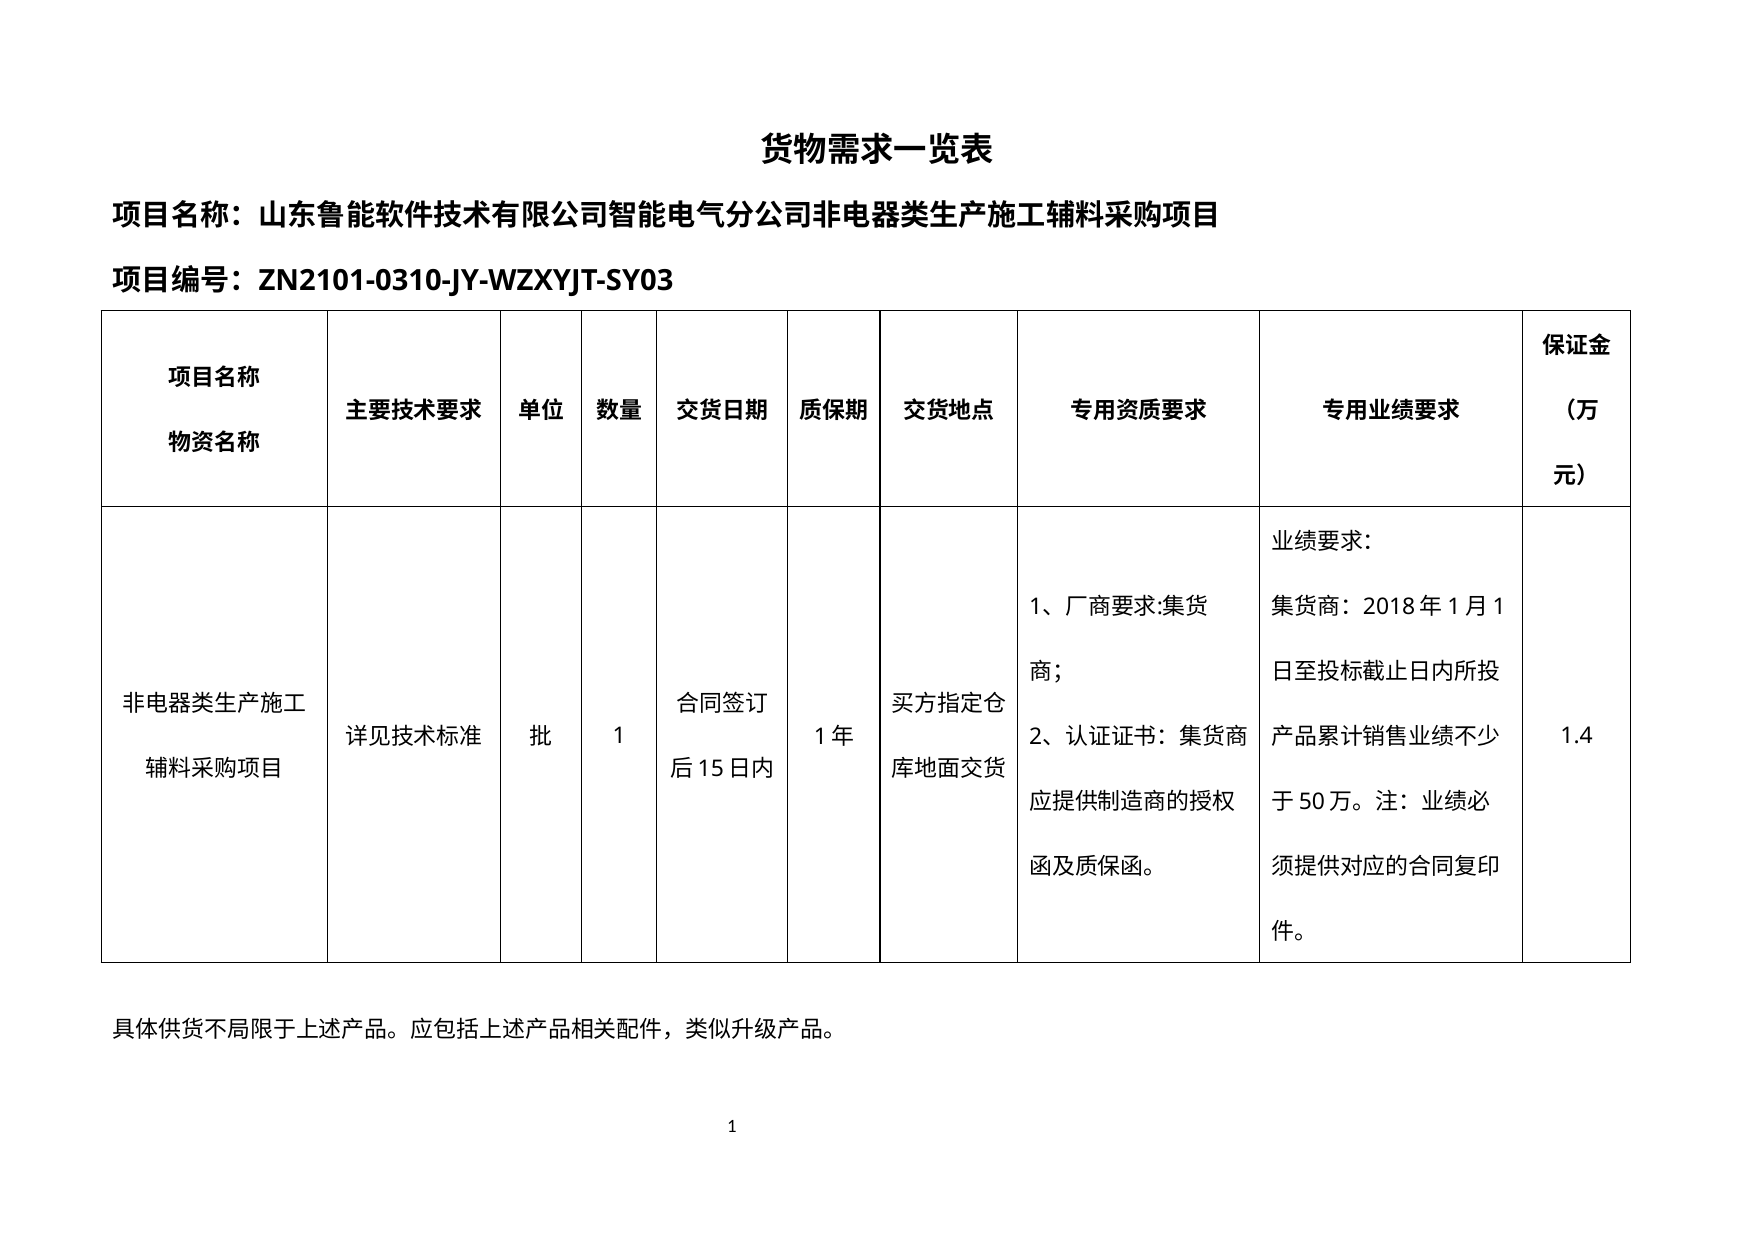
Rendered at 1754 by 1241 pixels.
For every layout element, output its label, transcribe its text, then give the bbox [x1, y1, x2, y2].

table_cell 1 [582, 507, 656, 962]
table_header 项目名称 物资名称 [102, 311, 327, 506]
text 货物需求一览表 [112, 115, 1641, 180]
table_header 专用业绩要求 [1260, 311, 1522, 506]
table_cell 1年 [788, 507, 879, 962]
table_header 质保期 [788, 311, 879, 506]
table_cell 非电器类生产施工辅料采购项目 [102, 507, 327, 962]
table_header 主要技术要求 [328, 311, 500, 506]
table_cell 1、厂商要求:集货商； 2、认证证书：集货商应提供制造商的授权函及质保函。 [1018, 507, 1259, 962]
subtitle 项目名称：山东鲁能软件技术有限公司智能电气分公司非电器类生产施工辅料采购项目 [112, 180, 1641, 245]
table_header 交货日期 [657, 311, 787, 506]
table_header 保证金 （万元） [1523, 311, 1630, 506]
table_cell 详见技术标准 [328, 507, 500, 962]
table_cell 合同签订后15日内 [657, 507, 787, 962]
table_header 数量 [582, 311, 656, 506]
table_cell 批 [501, 507, 581, 962]
table_cell 1.4 [1523, 507, 1630, 962]
table_cell 业绩要求： 集货商：2018年1月1日至投标截止日内所投产品累计销售业绩不少于50万。注：业绩必须提供对应的合同复印件。 [1260, 507, 1522, 962]
table_cell 买方指定仓库地面交货 [881, 507, 1017, 962]
subtitle 项目编号：ZN2101-0310-JY-WZXYJT-SY03 [112, 245, 1641, 310]
table_header 单位 [501, 311, 581, 506]
table_header 交货地点 [881, 311, 1017, 506]
table_header 专用资质要求 [1018, 311, 1259, 506]
text 具体供货不局限于上述产品。应包括上述产品相关配件，类似升级产品。 [112, 996, 1641, 1061]
